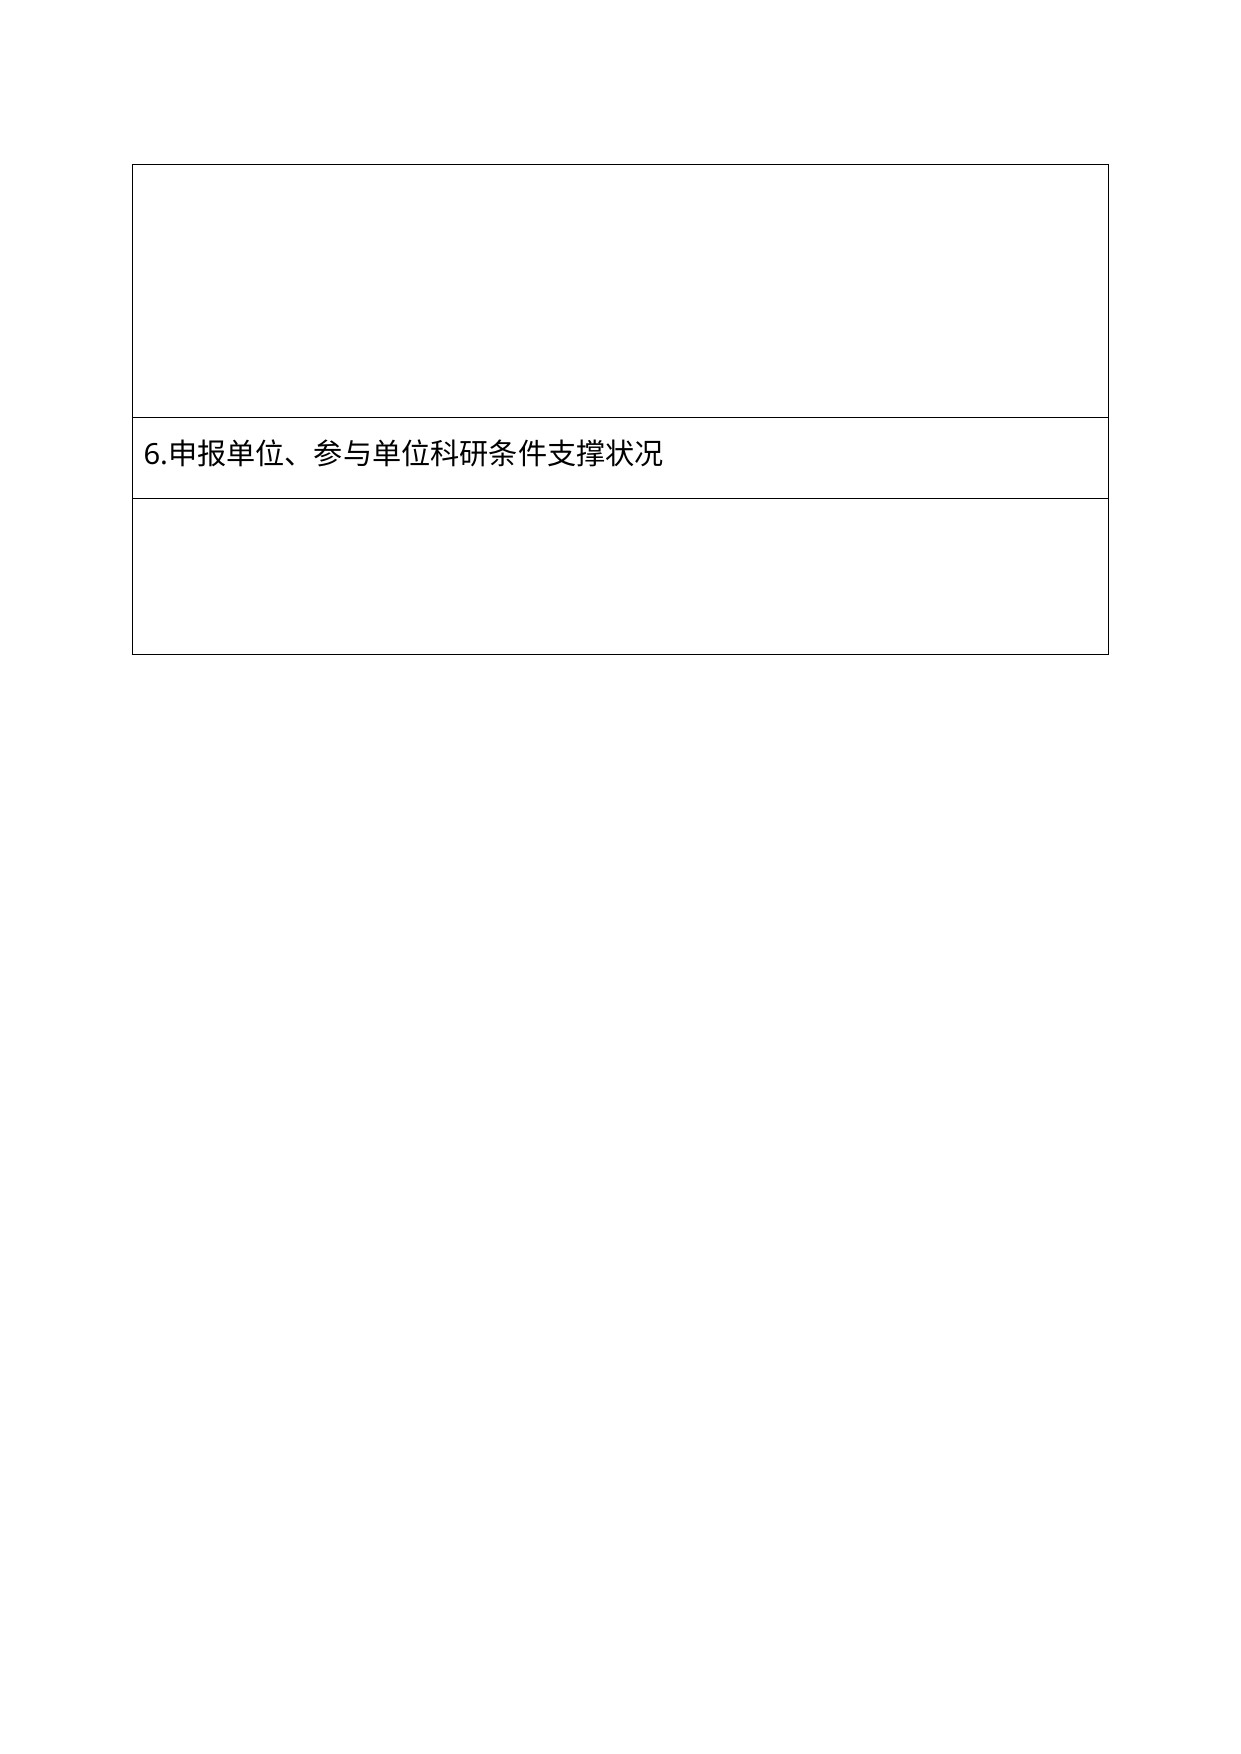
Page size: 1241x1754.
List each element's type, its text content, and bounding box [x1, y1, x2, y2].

table_cell [133, 165, 1108, 417]
table_cell 6.申报单位、参与单位科研条件支撑状况 [133, 418, 1108, 498]
table_cell [133, 499, 1108, 654]
